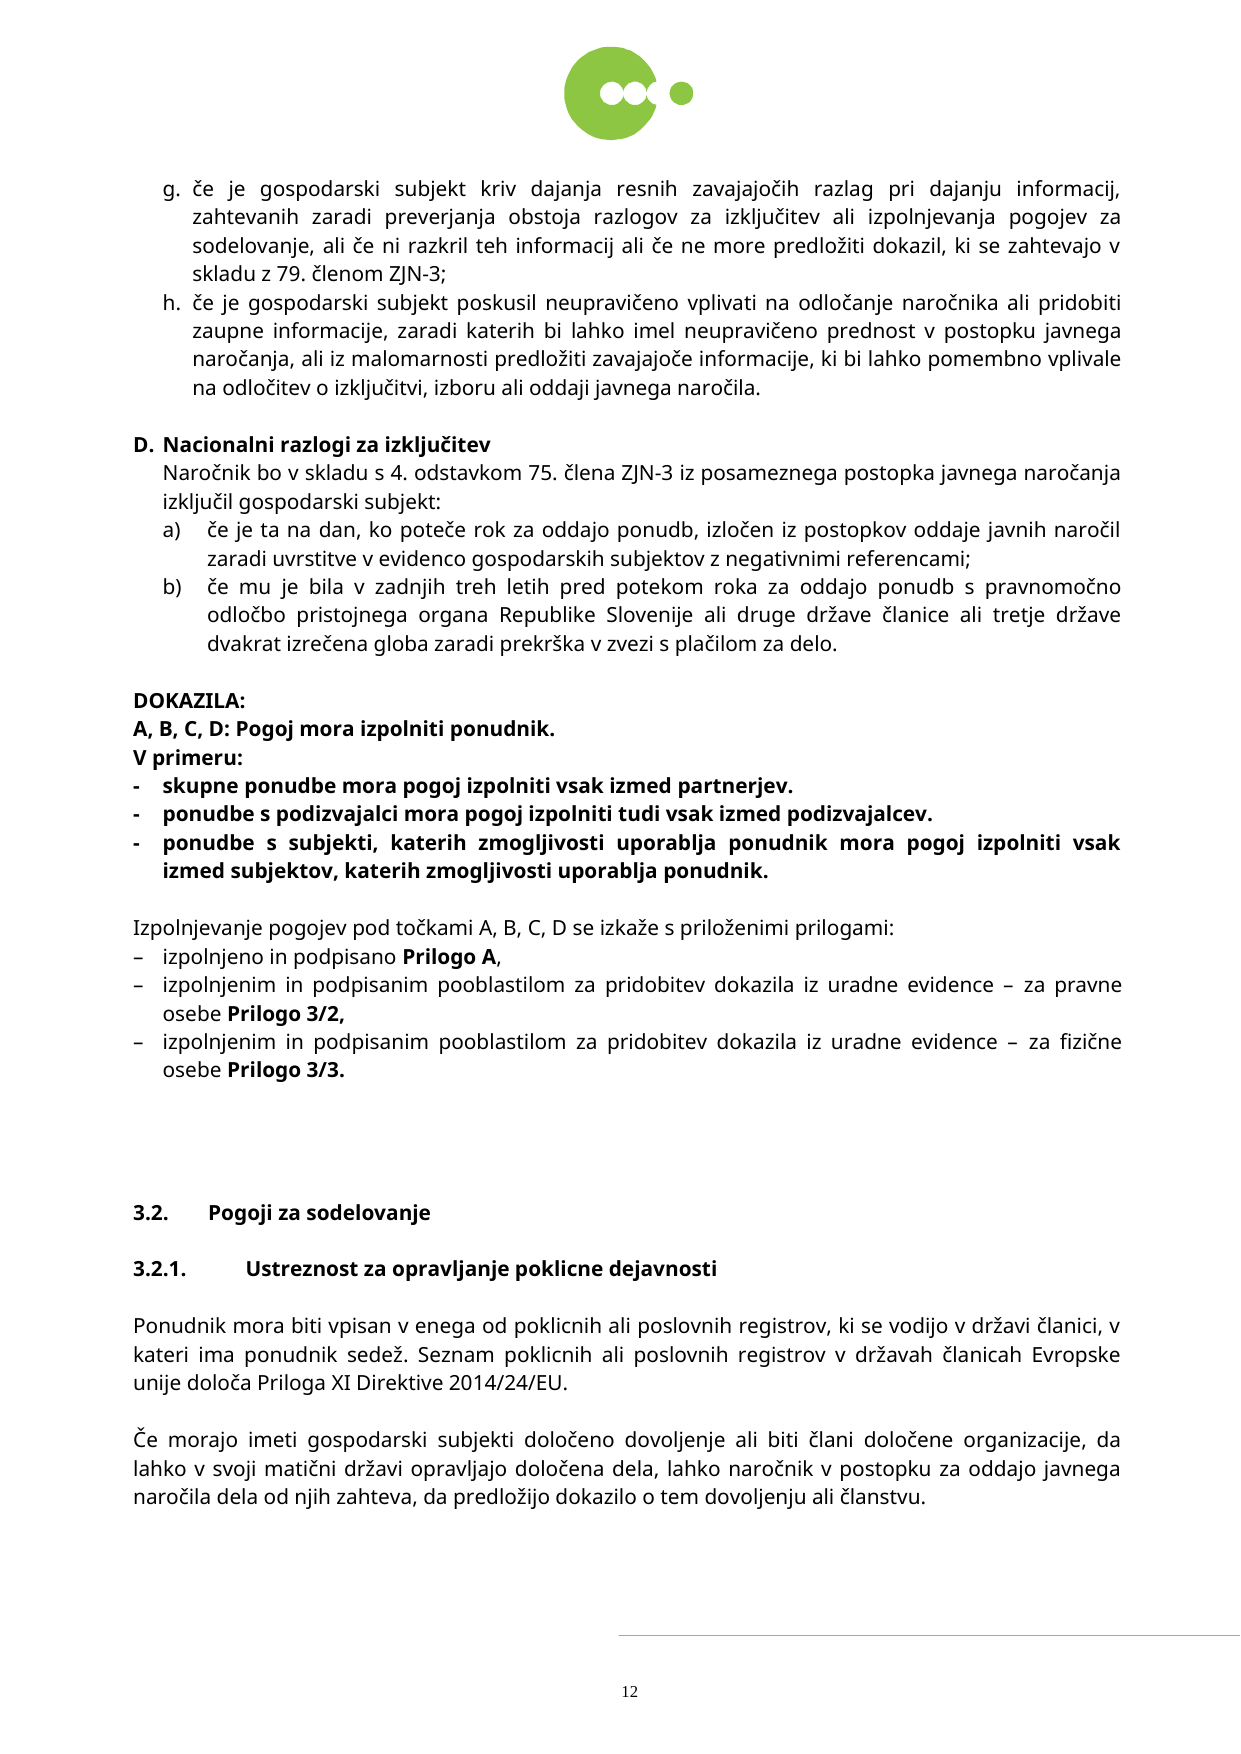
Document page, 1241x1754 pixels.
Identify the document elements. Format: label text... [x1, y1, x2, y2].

text A, B, C, D: Pogoj mora izpolniti ponudnik. [133, 714, 1122, 743]
list če mu je bila v zadnjih treh letih pred potekom roka za oddajo ponudb s pravnomočno odločbo pristojnega organa Republike Slovenije ali druge države članice ali tretje države dvakrat izrečena globa zaradi prekrška v zvezi s plačilom za delo. [162, 572, 1122, 657]
text Ponudnik mora biti vpisan v enega od poklicnih ali poslovnih registrov, ki se vodijo v državi članici, v kateri ima ponudnik sedež. Seznam poklicnih ali poslovnih registrov v državah članicah Evropske unije določa Priloga XI Direktive 2014/24/EU. [133, 1311, 1122, 1397]
text Če morajo imeti gospodarski subjekti določeno dovoljenje ali biti člani določene organizacije, da lahko v svoji matični državi opravljajo določena dela, lahko naročnik v postopku za oddajo javnega naročila dela od njih zahteva, da predložijo dokazilo o tem dovoljenju ali članstvu. [133, 1425, 1122, 1511]
text DOKAZILA: [133, 686, 1122, 714]
list Pogoji za sodelovanje [133, 1198, 1122, 1226]
list izpolnjenim in podpisanim pooblastilom za pridobitev dokazila iz uradne evidence – za pravne osebe Prilogo 3/2, [133, 970, 1122, 1027]
text V primeru: [133, 743, 1122, 771]
list izpolnjenim in podpisanim pooblastilom za pridobitev dokazila iz uradne evidence – za fizične osebe Prilogo 3/3. [133, 1027, 1122, 1084]
list če je gospodarski subjekt poskusil neupravičeno vplivati na odločanje naročnika ali pridobiti zaupne informacije, zaradi katerih bi lahko imel neupravičeno prednost v postopku javnega naročanja, ali iz malomarnosti predložiti zavajajoče informacije, ki bi lahko pomembno vplivale na odločitev o izključitvi, izboru ali oddaji javnega naročila. [162, 288, 1122, 401]
list skupne ponudbe mora pogoj izpolniti vsak izmed partnerjev. [133, 771, 1122, 799]
text Naročnik bo v skladu s 4. odstavkom 75. člena ZJN-3 iz posameznega postopka javnega naročanja izključil gospodarski subjekt: [162, 458, 1122, 515]
list če je gospodarski subjekt kriv dajanja resnih zavajajočih razlag pri dajanju informacij, zahtevanih zaradi preverjanja obstoja razlogov za izključitev ali izpolnjevanja pogojev za sodelovanje, ali če ni razkril teh informacij ali če ne more predložiti dokazil, ki se zahtevajo v skladu z 79. členom ZJN-3; [162, 174, 1122, 288]
list ponudbe s podizvajalci mora pogoj izpolniti tudi vsak izmed podizvajalcev. [133, 799, 1122, 828]
list Nacionalni razlogi za izključitev [133, 430, 1122, 458]
list če je ta na dan, ko poteče rok za oddajo ponudb, izločen iz postopkov oddaje javnih naročil zaradi uvrstitve v evidenco gospodarskih subjektov z negativnimi referencami; [162, 515, 1122, 572]
list izpolnjeno in podpisano Prilogo A, [133, 942, 1122, 970]
list Ustreznost za opravljanje poklicne dejavnosti [133, 1254, 1122, 1283]
list ponudbe s subjekti, katerih zmogljivosti uporablja ponudnik mora pogoj izpolniti vsak izmed subjektov, katerih zmogljivosti uporablja ponudnik. [133, 828, 1122, 885]
text Izpolnjevanje pogojev pod točkami A, B, C, D se izkaže s priloženimi prilogami: [133, 913, 1122, 942]
